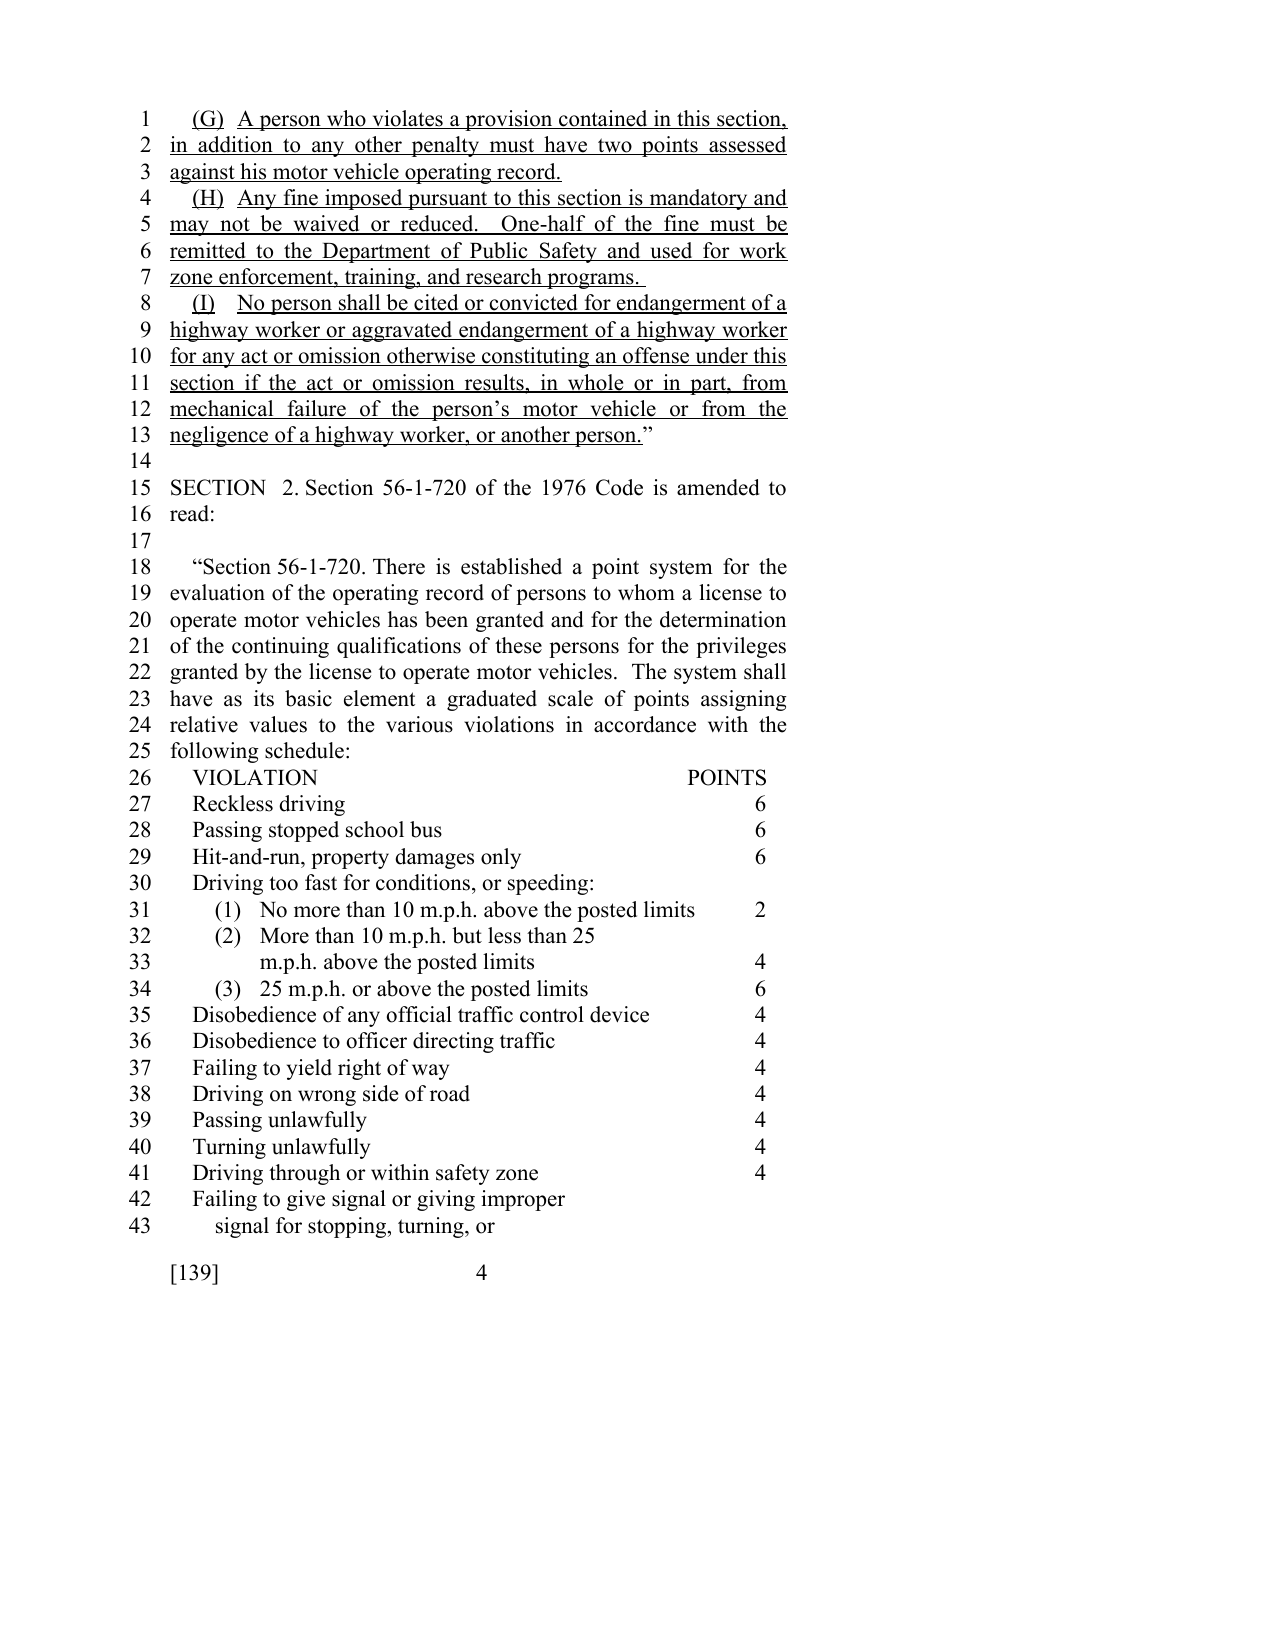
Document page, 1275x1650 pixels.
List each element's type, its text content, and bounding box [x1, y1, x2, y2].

text (2) More than 10 m.p.h. but less than 25 [169, 922, 787, 948]
text Failing to give signal or giving improper [169, 1186, 787, 1212]
text Reckless driving 6 [169, 790, 787, 817]
text Hit-and-run, property damages only 6 [169, 843, 787, 869]
text signal for stopping, turning, or [169, 1212, 787, 1238]
text (G) A person who violates a provision contained in this section, in addition to any other penalty must have two points assessed against his motor vehicle operating record. [169, 105, 787, 154]
text Driving too fast for conditions, or speeding: [169, 869, 787, 896]
text SECTION 2. Section 56-1-720 of the 1976 Code is amended to read: [169, 474, 787, 527]
text “Section 56-1-720. There is established a point system for the evaluation of the operating record of persons to whom a license to operate motor vehicles has been granted and for the determination of the continuing qualifications of these persons for the privileges granted by the license to operate motor vehicles. The system shall have as its basic element a graduated scale of points assigning relative values to the various violations in accordance with the following schedule: [169, 553, 787, 764]
text (I) No person shall be cited or convicted for endangerment of a highway worker or aggravated endangerment of a highway worker for any act or omission otherwise constituting an offense under this section if the act or omission results, in whole or in part, from mechanical failure of the person’s motor vehicle or from the negligence of a highway worker, or another person.” [169, 289, 787, 339]
text Failing to yield right of way 4 [169, 1054, 787, 1080]
text (G) A person who violates a provision contained in this section, in addition to any other penalty must have two points assessed against his motor vehicle operating record. [169, 155, 787, 184]
text m.p.h. above the posted limits 4 [169, 948, 787, 975]
text Passing stopped school bus 6 [169, 817, 787, 843]
text (3) 25 m.p.h. or above the posted limits 6 [169, 975, 787, 1001]
text VIOLATION POINTS [169, 764, 787, 790]
text Disobedience of any official traffic control device 4 [169, 1001, 787, 1027]
text Driving on wrong side of road 4 [169, 1080, 787, 1106]
text (H) Any fine imposed pursuant to this section is mandatory and may not be waived or reduced. One-half of the fine must be remitted to the Department of Public Safety and used for work zone enforcement, training, and research programs. [169, 261, 787, 289]
text Disobedience to officer directing traffic 4 [169, 1027, 787, 1054]
text Turning unlawfully 4 [169, 1133, 787, 1159]
text (1) No more than 10 m.p.h. above the posted limits 2 [169, 896, 787, 922]
text Driving through or within safety zone 4 [169, 1159, 787, 1186]
text (H) Any fine imposed pursuant to this section is mandatory and may not be waived or reduced. One-half of the fine must be remitted to the Department of Public Safety and used for work zone enforcement, training, and research programs. [169, 184, 787, 233]
text (H) Any fine imposed pursuant to this section is mandatory and may not be waived or reduced. One-half of the fine must be remitted to the Department of Public Safety and used for work zone enforcement, training, and research programs. [169, 234, 787, 260]
text Passing unlawfully 4 [169, 1106, 787, 1133]
